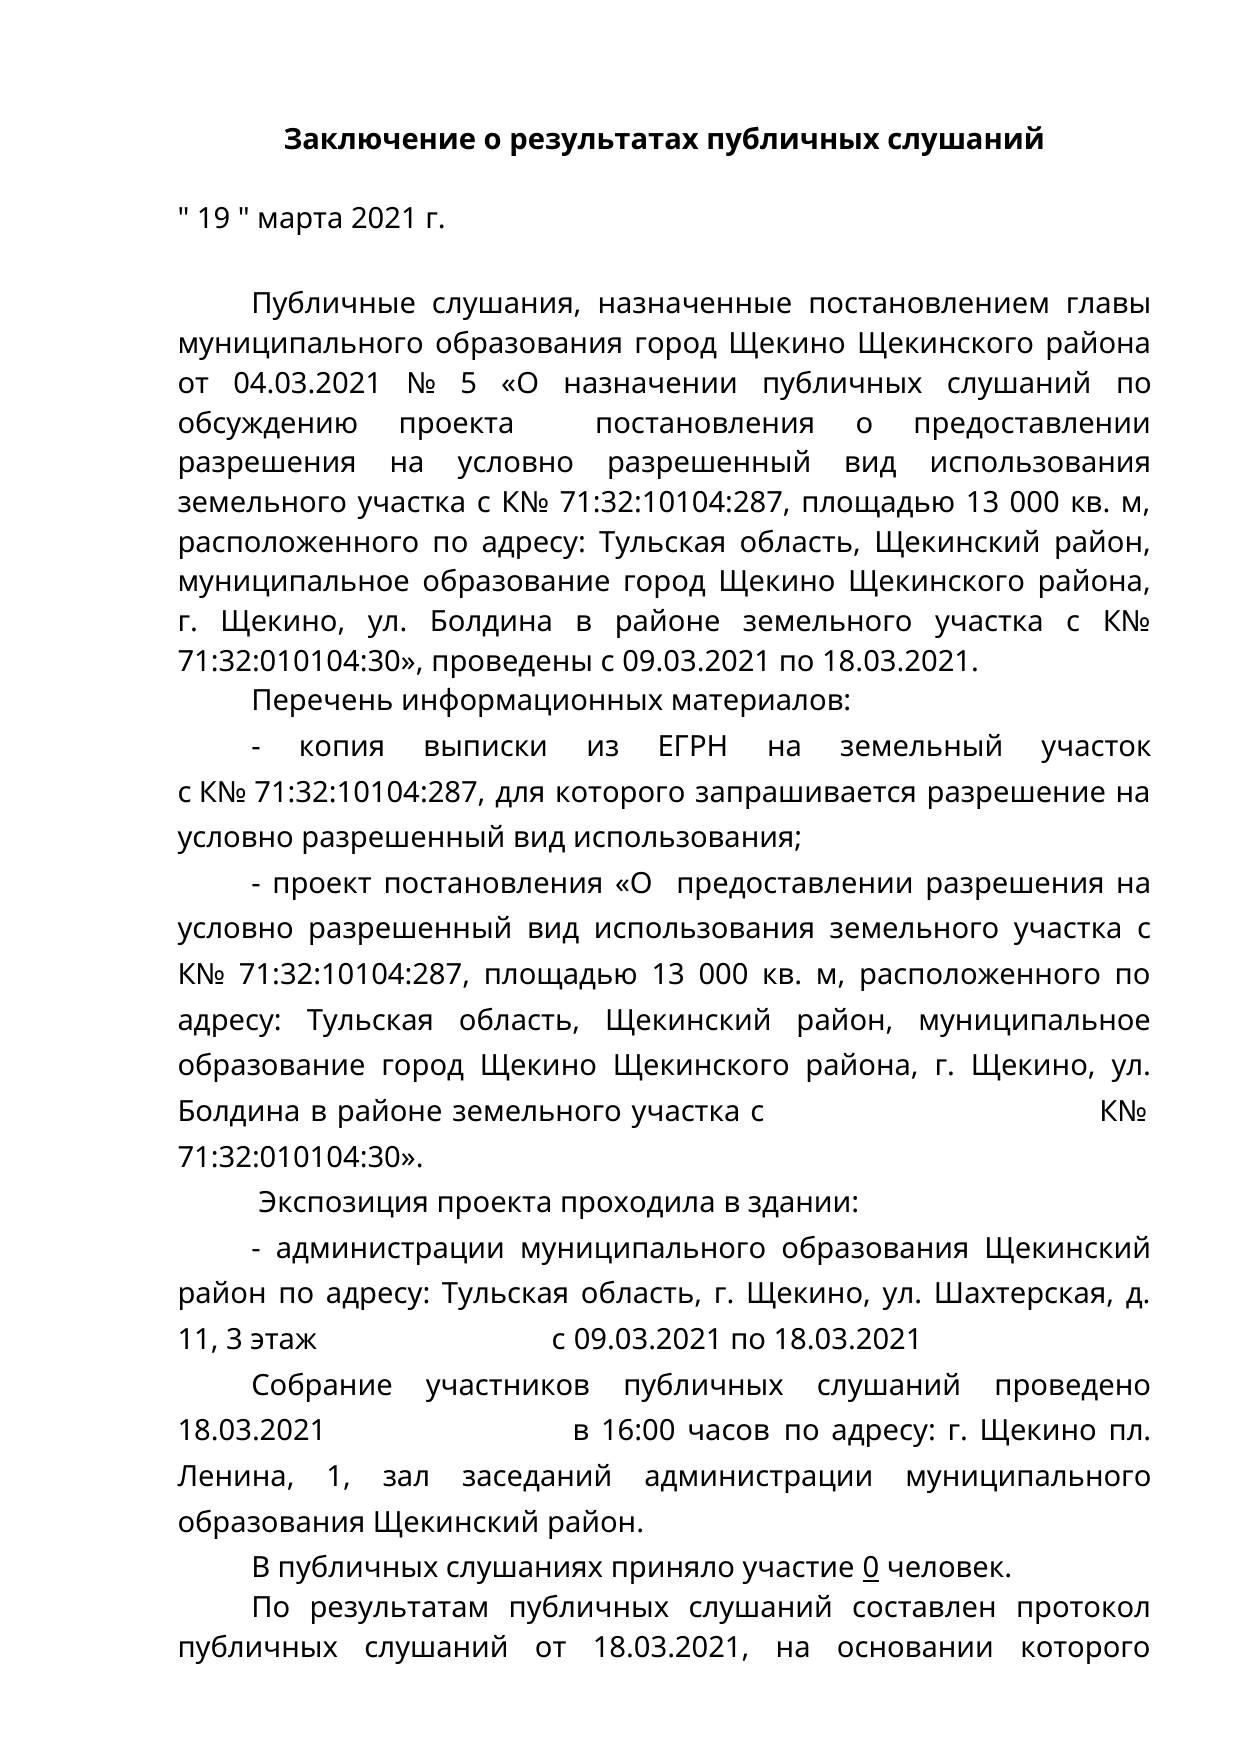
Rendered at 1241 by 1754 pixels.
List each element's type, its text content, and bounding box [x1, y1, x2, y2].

text Собрание участников публичных слушаний проведено 18.03.2021 в 16:00 часов по адресу: г. Щекино пл. Ленина, 1, зал заседаний администрации муниципального образования Щекинский район. [177, 1364, 1152, 1541]
text Перечень информационных материалов: [177, 680, 1152, 719]
text Экспозиция проекта проходила в здании: [177, 1182, 1152, 1221]
text - копия выписки из ЕГРН на земельный участок с К№ 71:32:10104:287, для которого запрашивается разрешение на условно разрешенный вид использования; [177, 725, 1152, 856]
text " 19 " марта 2021 г. [177, 197, 1152, 237]
text - проект постановления «О предоставлении разрешения на условно разрешенный вид использования земельного участка с К№ 71:32:10104:287, площадью 13 000 кв. м, расположенного по адресу: Тульская область, Щекинский район, муниципальное образование город Щекино Щекинского района, г. Щекино, ул. Болдина в районе земельного участка с К№ 71:32:010104:30». [177, 862, 1152, 1176]
text Заключение о результатах публичных слушаний [177, 118, 1152, 158]
text В публичных слушаниях приняло участие 0 человек. [177, 1547, 1152, 1586]
text Публичные слушания, назначенные постановлением главы муниципального образования город Щекино Щекинского района от 04.03.2021 № 5 «О назначении публичных слушаний по обсуждению проекта постановления о предоставлении разрешения на условно разрешенный вид использования земельного участка с К№ 71:32:10104:287, площадью 13 000 кв. м, расположенного по адресу: Тульская область, Щекинский район, муниципальное образование город Щекино Щекинского района, г. Щекино, ул. Болдина в районе земельного участка с К№ 71:32:010104:30», проведены с 09.03.2021 по 18.03.2021. [177, 283, 1152, 680]
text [177, 1586, 1152, 1666]
text - администрации муниципального образования Щекинский район по адресу: Тульская область, г. Щекино, ул. Шахтерская, д. 11, 3 этаж с 09.03.2021 по 18.03.2021 [177, 1227, 1152, 1358]
